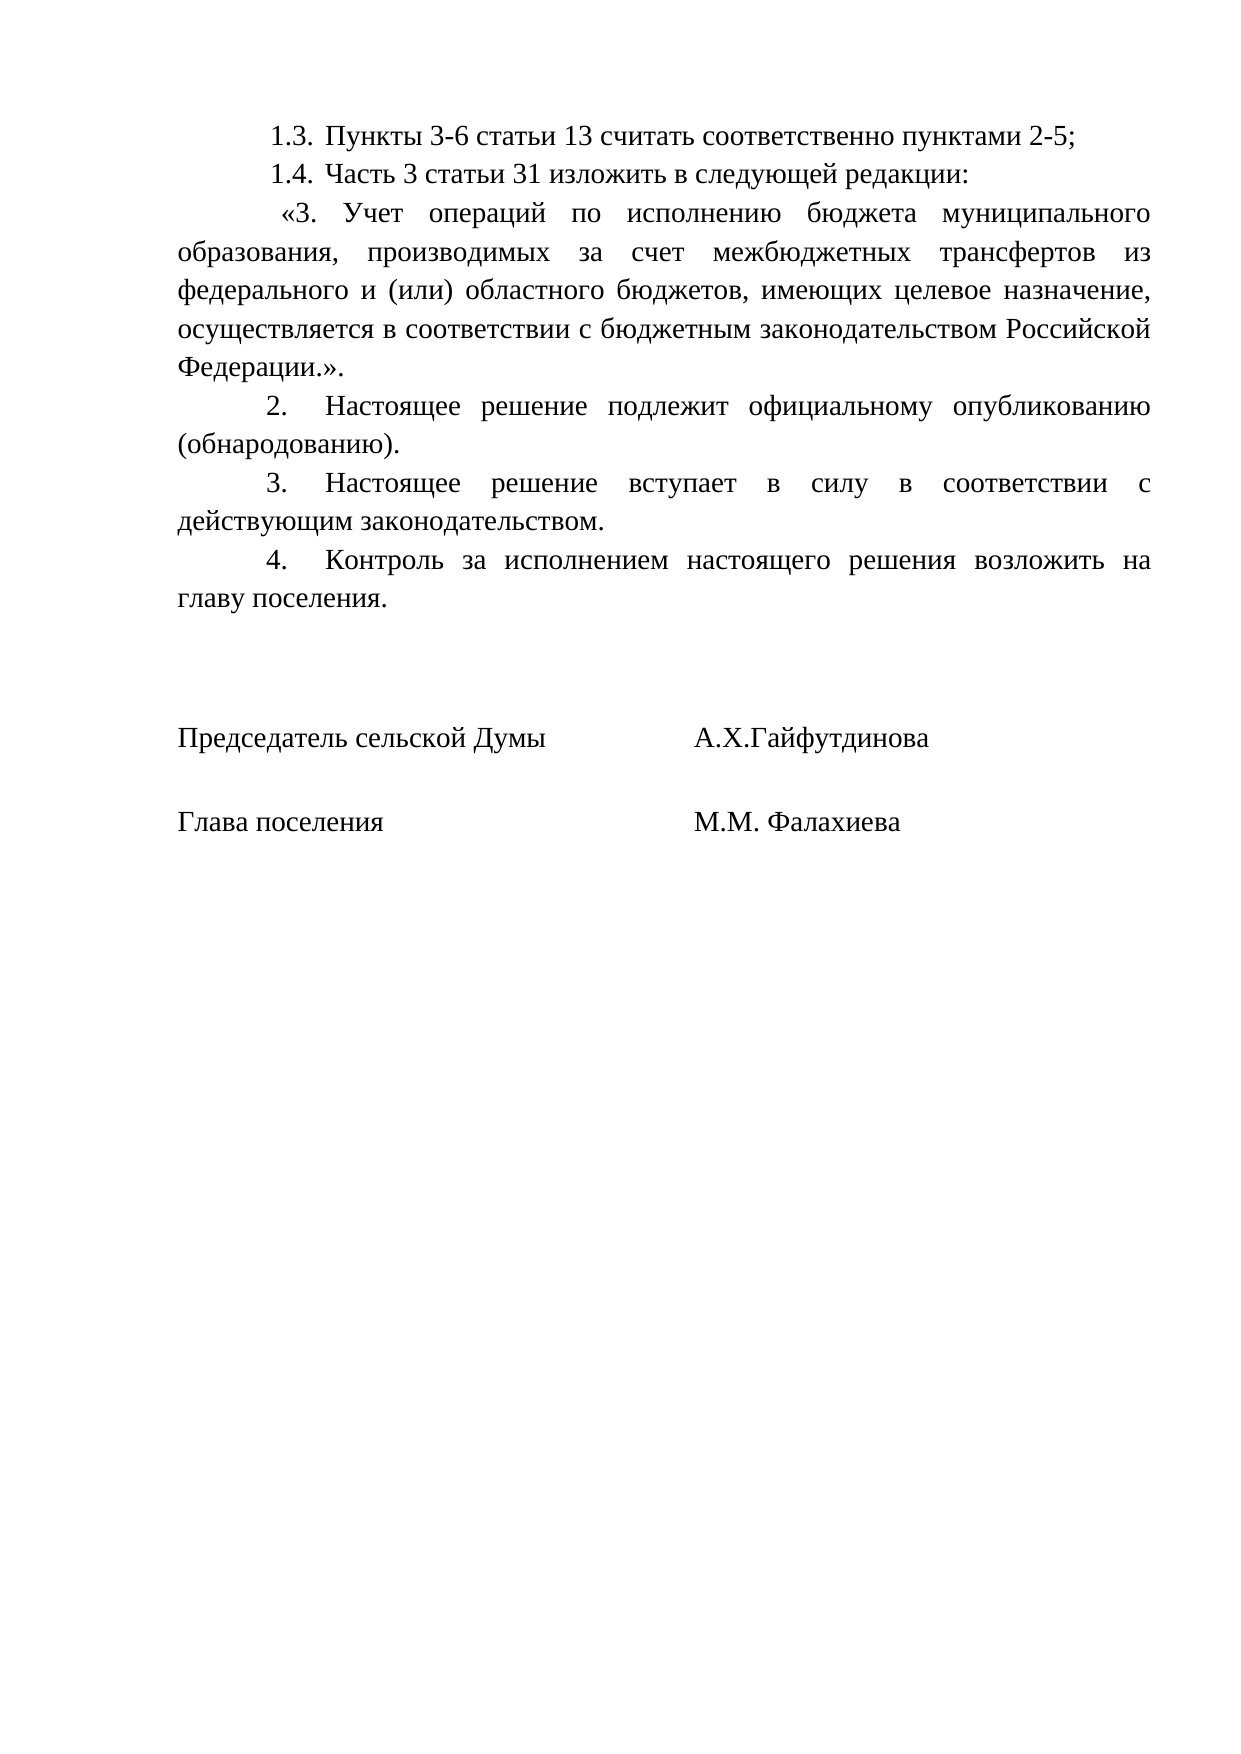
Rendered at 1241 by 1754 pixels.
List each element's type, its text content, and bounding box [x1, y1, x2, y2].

text «3. Учет операций по исполнению бюджета муниципального образования, производимых за счет межбюджетных трансфертов из федерального и (или) областного бюджетов, имеющих целевое назначение, осуществляется в соответствии с бюджетным законодательством Российской Федерации.». [177, 195, 1152, 383]
list Настоящее решение вступает в силу в соответствии с действующим законодательством. [177, 465, 1152, 537]
text Глава поселения М.М. Фалахиева [177, 804, 1152, 837]
list Контроль за исполнением настоящего решения возложить на главу поселения. [177, 542, 1152, 614]
list Пункты 3-6 статьи 13 считать соответственно пунктами 2-5; [177, 118, 1152, 152]
list Настоящее решение подлежит официальному опубликованию (обнародованию). [177, 388, 1152, 460]
text Председатель сельской Думы А.Х.Гайфутдинова [177, 720, 1152, 753]
list Часть 3 статьи 31 изложить в следующей редакции: [177, 157, 1152, 190]
